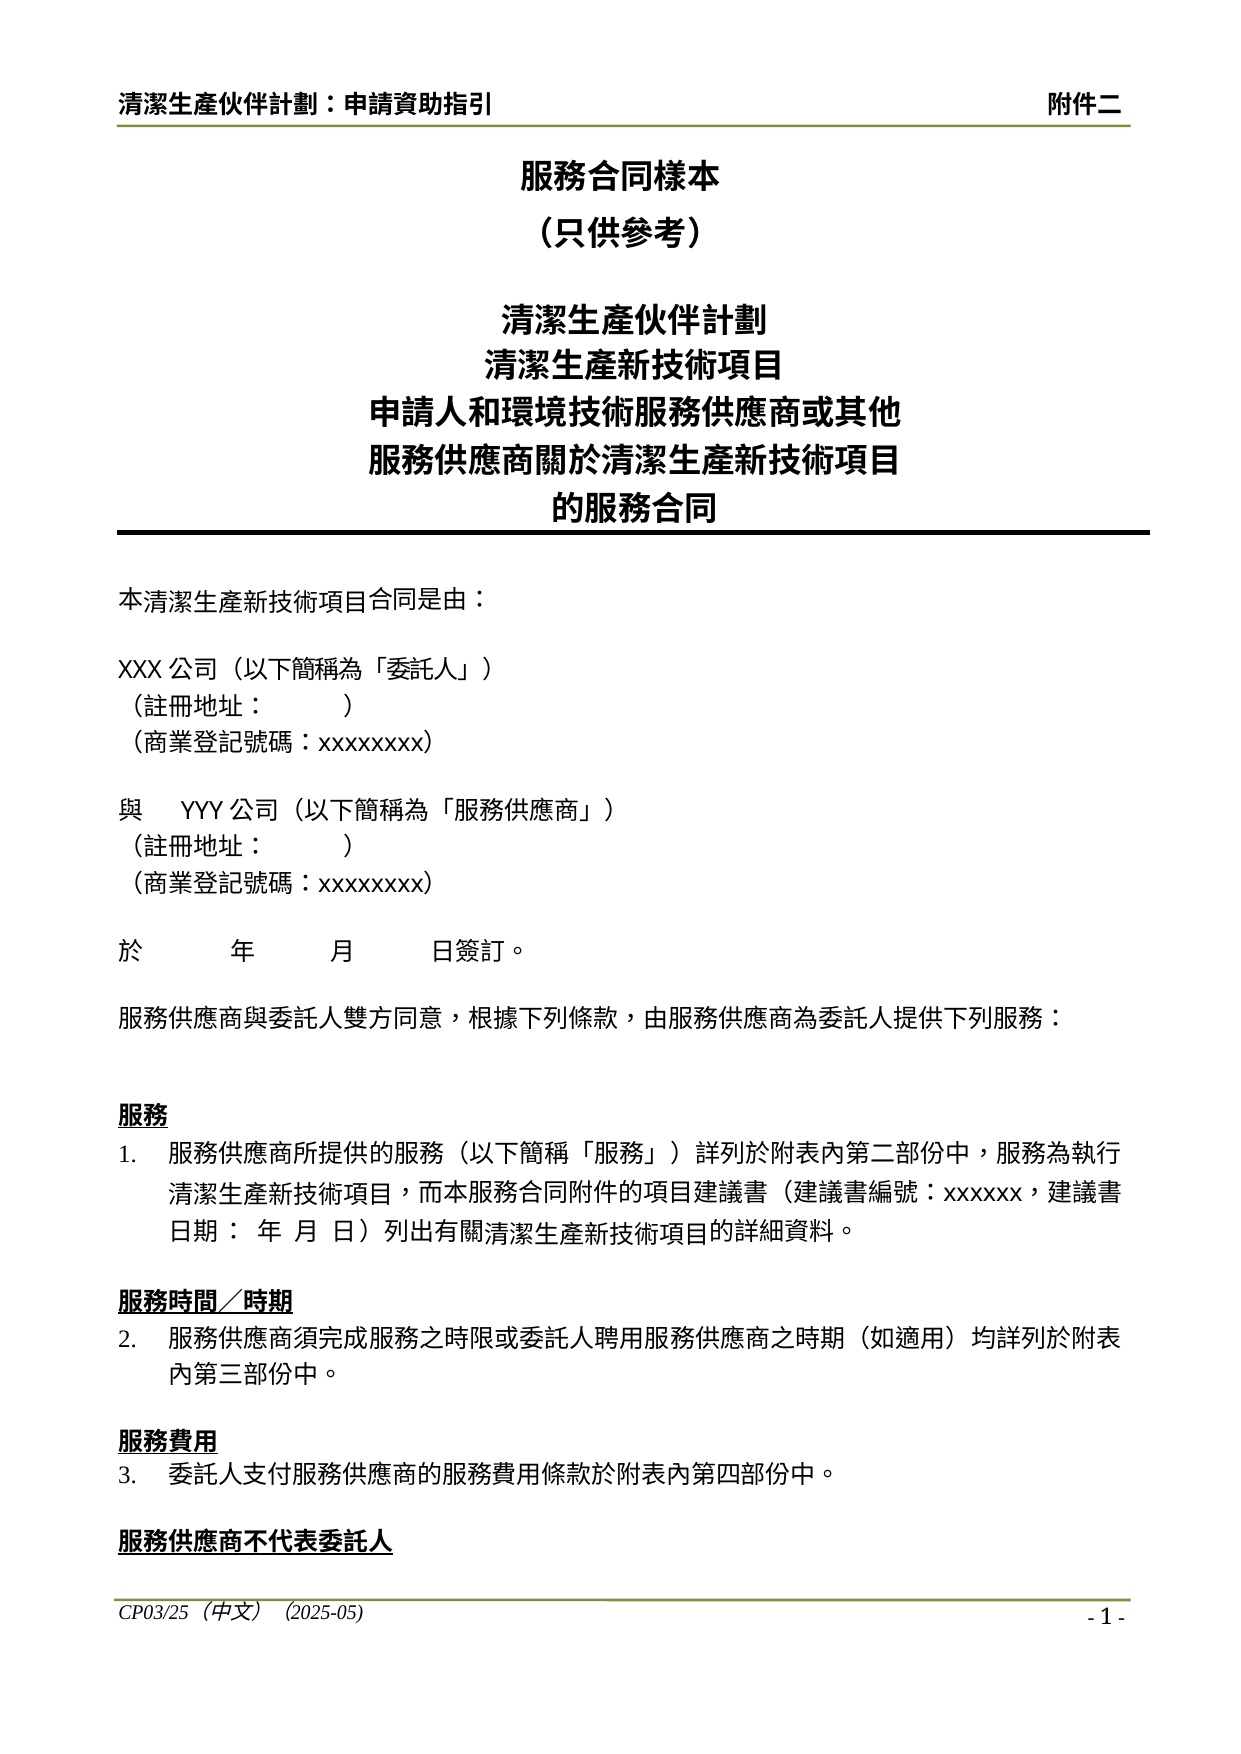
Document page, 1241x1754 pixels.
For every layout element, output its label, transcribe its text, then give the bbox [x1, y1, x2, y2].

title 服務合同樣本 [356, 146, 884, 199]
list 服務供應商須完成服務之時限或委託人聘用服務供應商之時期（如適用）均詳列於附表內第三部份中。 [118, 1318, 1122, 1391]
list 服務供應商所提供的服務（以下簡稱「服務」）詳列於附表內第二部份中，服務為執行清潔生產新技術項目，而本服務合同附件的項目建議書（建議書編號：xxxxxx，建議書日期： 年 月 日）列出有關清潔生產新技術項目的詳細資料。 [118, 1133, 1122, 1250]
text （註冊地址： ） [118, 686, 1161, 722]
subtitle 服務費用 [118, 1416, 1161, 1459]
subtitle 服務時間／時期 [118, 1275, 1161, 1318]
text （商業登記號碼：xxxxxxxx） [118, 723, 1161, 759]
table_cell 申請人和環境技術服務供應商或其他服務供應商關於清潔生產新技術項目的服務合同 [117, 386, 1150, 530]
text 於 年 月 日簽訂。 [118, 931, 1161, 967]
table_header 清潔生產伙伴計劃 清潔生產新技術項目 [117, 304, 1150, 386]
title （只供參考） [356, 199, 884, 257]
text 本清潔生產新技術項目合同是由： [118, 579, 1161, 618]
text 服務供應商與委託人雙方同意，根據下列條款，由服務供應商為委託人提供下列服務： [118, 998, 1122, 1035]
subtitle 服務 [118, 1090, 1161, 1133]
text 與 YYY 公司（以下簡稱為「服務供應商」） [118, 790, 1161, 826]
subtitle 服務供應商不代表委託人 [118, 1516, 1161, 1559]
list 委託人支付服務供應商的服務費用條款於附表內第四部份中。 [118, 1459, 1161, 1490]
text （註冊地址： ） [118, 827, 1161, 863]
text （商業登記號碼：xxxxxxxx） [118, 864, 1161, 900]
text XXX 公司（以下簡稱為「委託人」） [118, 649, 1161, 686]
